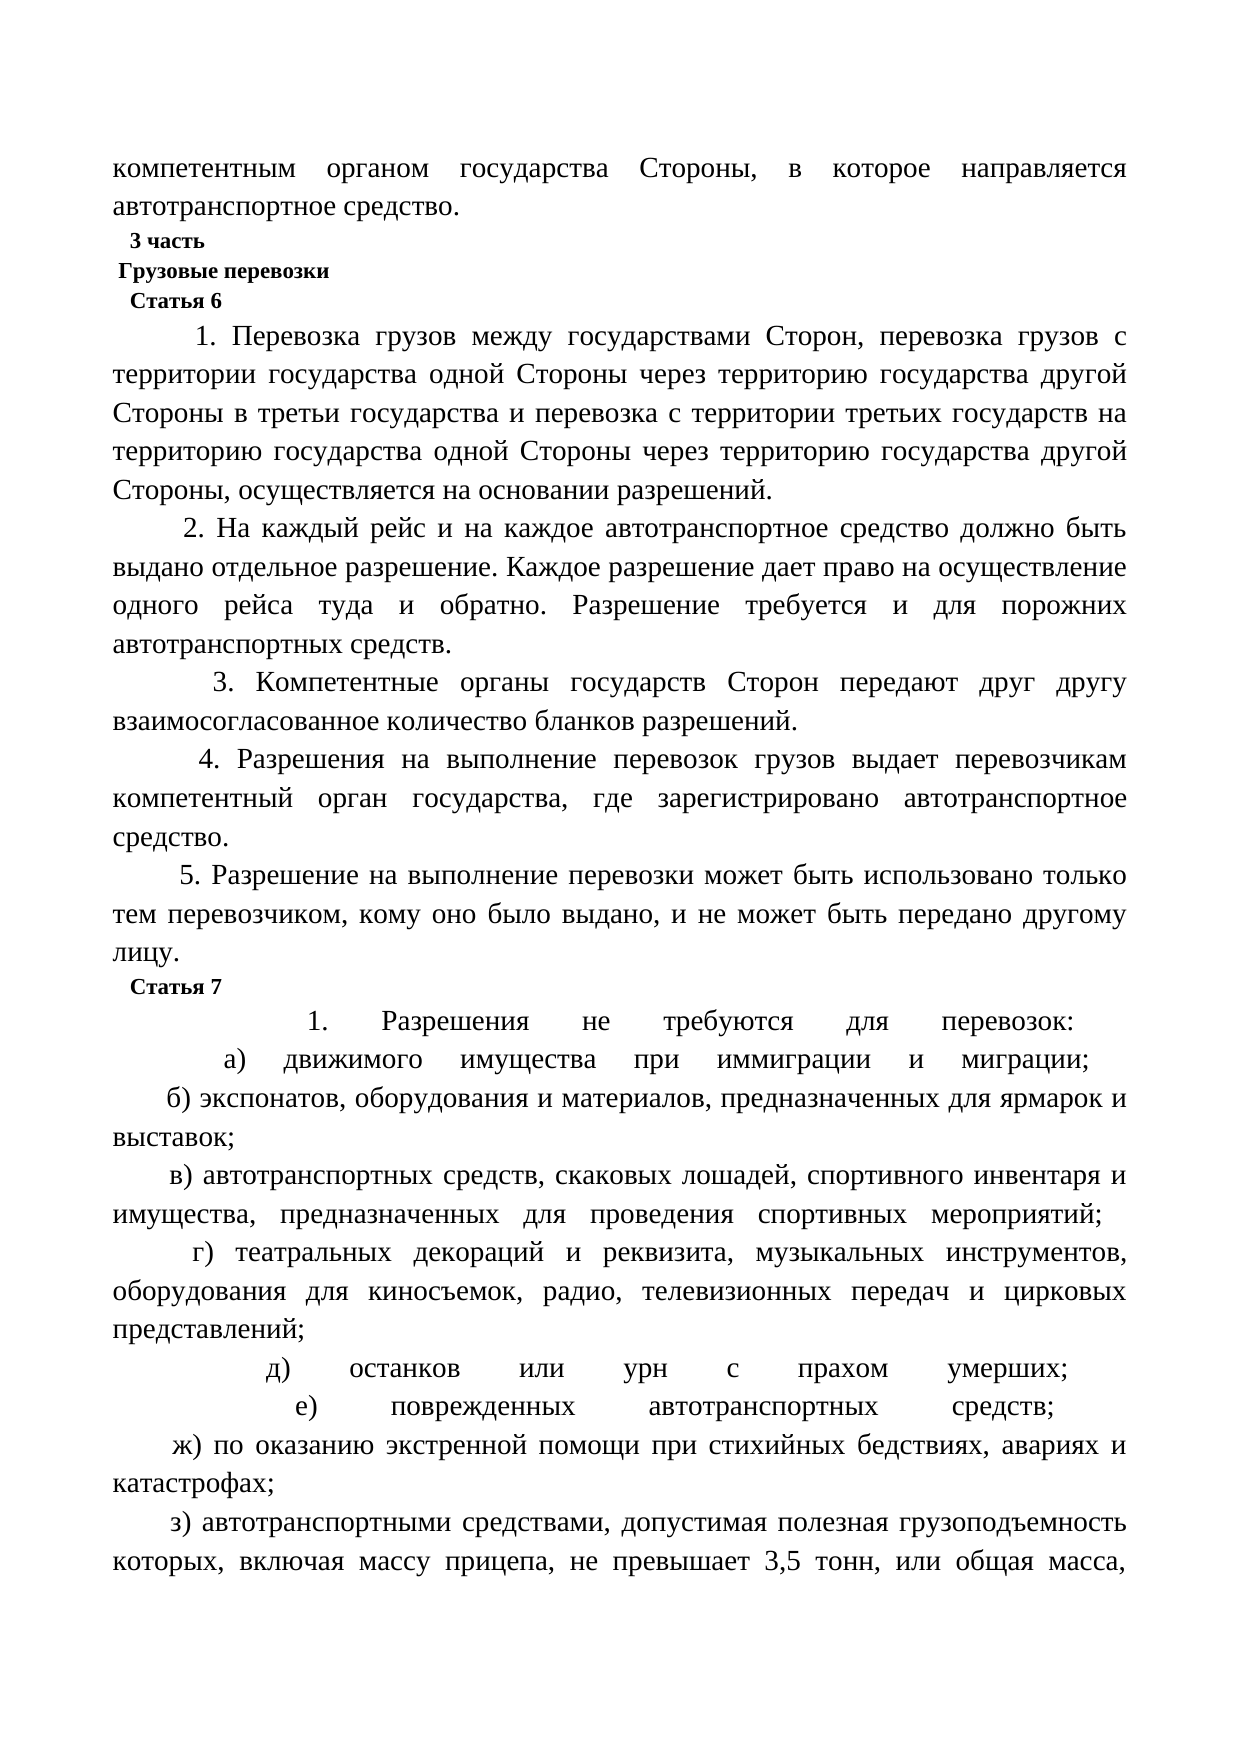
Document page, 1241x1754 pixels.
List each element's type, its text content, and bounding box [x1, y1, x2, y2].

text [112, 1003, 1128, 1576]
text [112, 150, 1128, 222]
text 2. На каждый рейс и на каждое автотранспортное средство должно быть выдано отдельное разрешение. Каждое разрешение дает право на осуществление одного рейса туда и обратно. Разрешение требуется и для порожних автотранспортных средств. [112, 510, 1128, 659]
text 1. Перевозка грузов между государствами Сторон, перевозка грузов с территории государства одной Стороны через территорию государства другой Стороны в третьи государства и перевозка с территории третьих государств на территорию государства одной Стороны через территорию государства другой Стороны, осуществляется на основании разрешений. [112, 318, 1128, 505]
text Статья 7 [112, 973, 1128, 999]
text Статья 6 [112, 287, 1128, 314]
text 4. Разрешения на выполнение перевозок грузов выдает перевозчикам компетентный орган государства, где зарегистрировано автотранспортное средство. [112, 742, 1128, 852]
text 3. Компетентные органы государств Сторон передают друг другу взаимосогласованное количество бланков разрешений. [112, 664, 1128, 737]
text 5. Разрешение на выполнение перевозки может быть использовано только тем перевозчиком, кому оно было выдано, и не может быть передано другому лицу. [112, 857, 1128, 968]
text 3 часть Грузовые перевозки [112, 227, 1128, 284]
